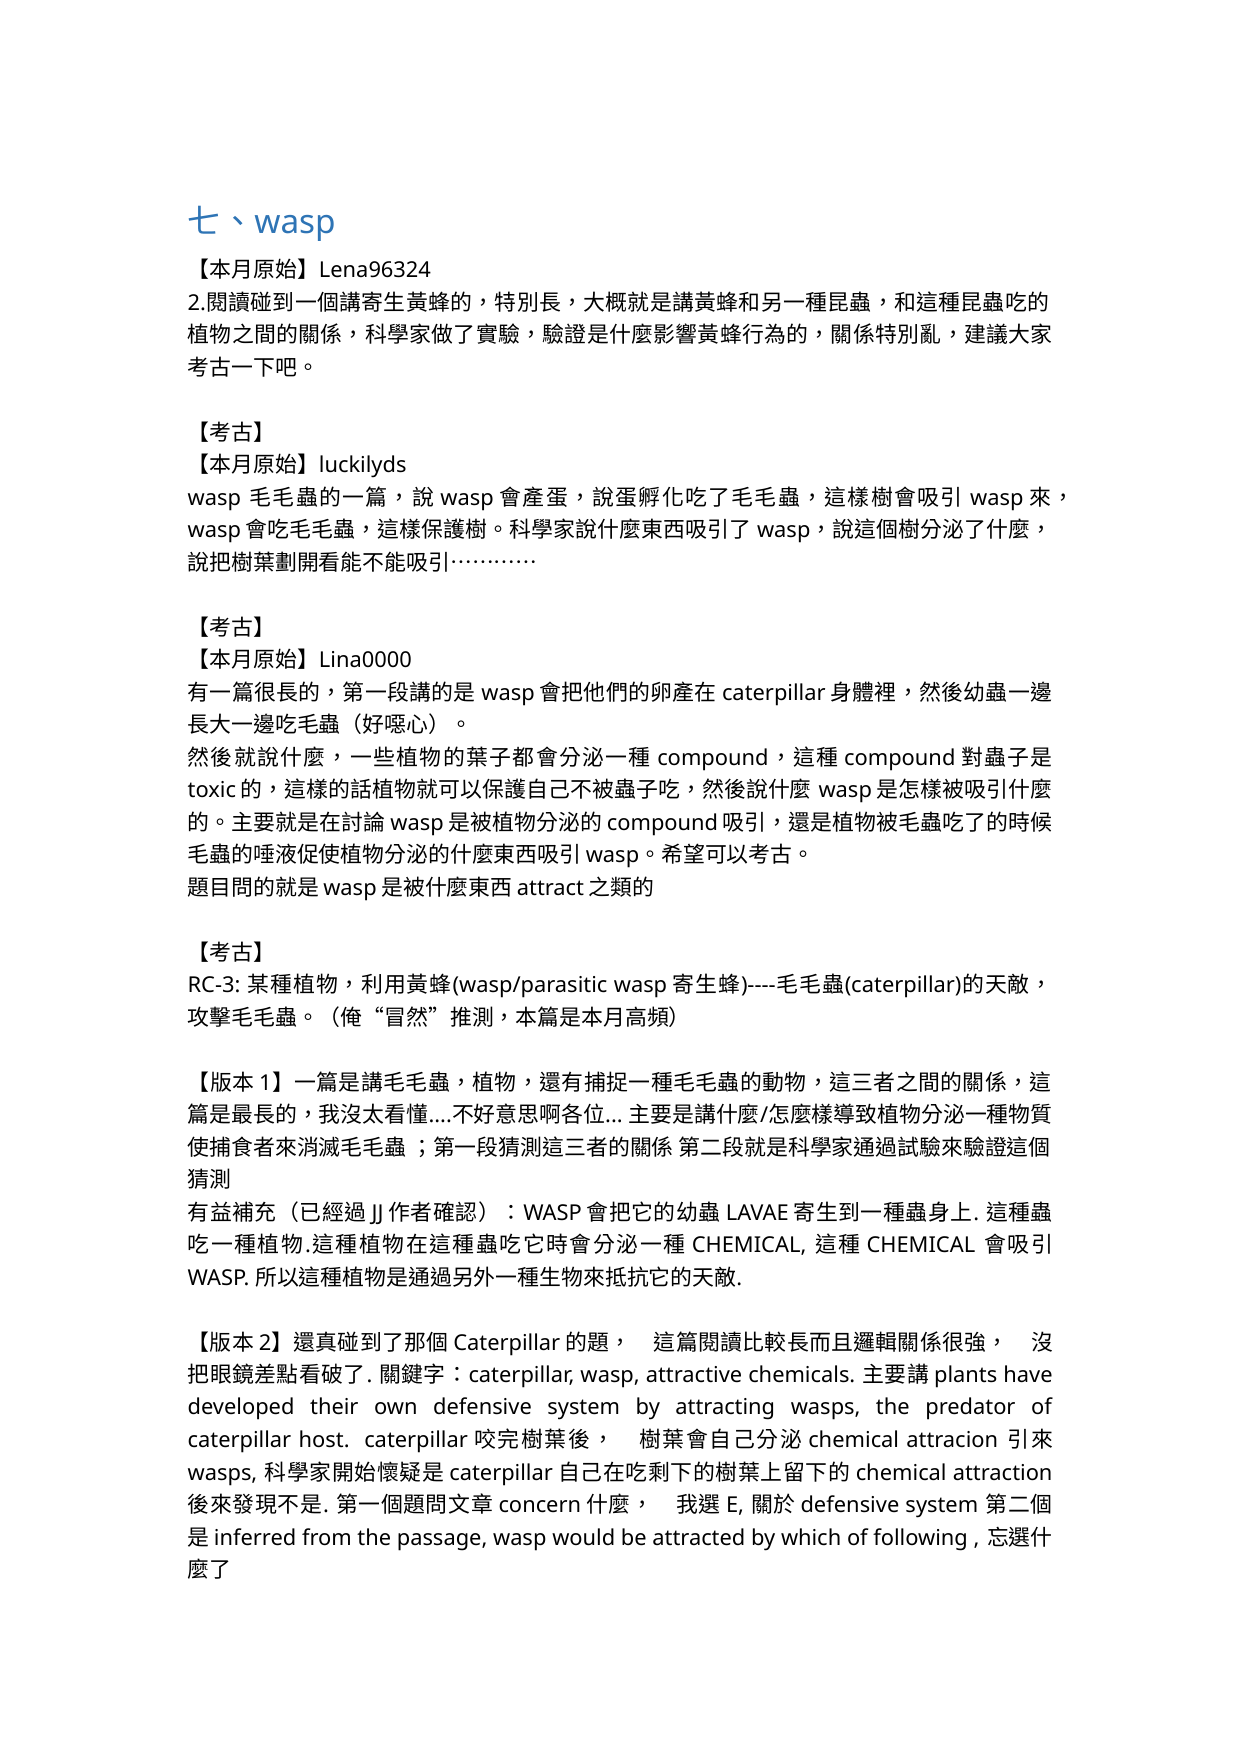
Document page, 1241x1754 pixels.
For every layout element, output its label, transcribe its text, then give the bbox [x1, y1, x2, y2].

text 【考古】 [187, 934, 1053, 967]
subtitle 七、wasp [187, 187, 1053, 252]
text RC-3: 某種植物，利用黃蜂(wasp/parasitic wasp寄生蜂)----毛毛蟲(caterpillar)的天敵，攻擊毛毛蟲。（俺“冒然”推測，本篇是本月高頻） [187, 967, 1053, 1032]
text 有益補充（已經過JJ作者確認）：WASP會把它的幼蟲LAVAE寄生到一種蟲身上. 這種蟲吃一種植物.這種植物在這種蟲吃它時會分泌一種CHEMICAL, 這種CHEMICAL 會吸引WASP. 所以這種植物是通過另外一種生物來抵抗它的天敵. [187, 1194, 1053, 1292]
text wasp 毛毛蟲的一篇，說wasp會產蛋，說蛋孵化吃了毛毛蟲，這樣樹會吸引wasp來，wasp會吃毛毛蟲，這樣保護樹。科學家說什麼東西吸引了wasp，說這個樹分泌了什麼，說把樹葉劃開看能不能吸引………… [187, 479, 1053, 577]
text 然後就說什麼，一些植物的葉子都會分泌一種compound，這種compound對蟲子是toxic的，這樣的話植物就可以保護自己不被蟲子吃，然後說什麼wasp是怎樣被吸引什麼的。主要就是在討論wasp是被植物分泌的compound吸引，還是植物被毛蟲吃了的時候毛蟲的唾液促使植物分泌的什麼東西吸引wasp。希望可以考古。 [187, 739, 1053, 869]
text 【考古】 [187, 414, 1053, 447]
text 【版本2】還真碰到了那個Caterpillar的題， 這篇閱讀比較長而且邏輯關係很強， 沒把眼鏡差點看破了. 關鍵字：caterpillar, wasp, attractive chemicals. 主要講plants have developed their own defensive system by attracting wasps, the predator of caterpillar host. caterpillar咬完樹葉後， 樹葉會自己分泌chemical attracion 引來wasps, 科學家開始懷疑是caterpillar自己在吃剩下的樹葉上留下的chemical attraction 後來發現不是. 第一個題問文章concern什麼， 我選E, 關於defensive system 第二個是inferred from the passage, wasp would be attracted by which of following , 忘選什麼了 [187, 1324, 1053, 1584]
text 2.閱讀碰到一個講寄生黃蜂的，特別長，大概就是講黃蜂和另一種昆蟲，和這種昆蟲吃的植物之間的關係，科學家做了實驗，驗證是什麼影響黃蜂行為的，關係特別亂，建議大家考古一下吧。 [187, 284, 1053, 382]
text 【本月原始】Lena96324 [187, 252, 1053, 284]
text 【本月原始】luckilyds [187, 447, 1053, 479]
text 【本月原始】Lina0000 [187, 642, 1053, 674]
text 題目問的就是wasp是被什麼東西attract之類的 [187, 869, 1053, 902]
text 【考古】 [187, 609, 1053, 642]
text 【版本1】一篇是講毛毛蟲，植物，還有捕捉一種毛毛蟲的動物，這三者之間的關係，這篇是最長的，我沒太看懂....不好意思啊各位... 主要是講什麼/怎麼樣導致植物分泌一種物質使捕食者來消滅毛毛蟲 ；第一段猜測這三者的關係 第二段就是科學家通過試驗來驗證這個猜測 [187, 1064, 1053, 1194]
text 有一篇很長的，第一段講的是wasp會把他們的卵產在caterpillar身體裡，然後幼蟲一邊長大一邊吃毛蟲（好噁心）。 [187, 674, 1053, 739]
